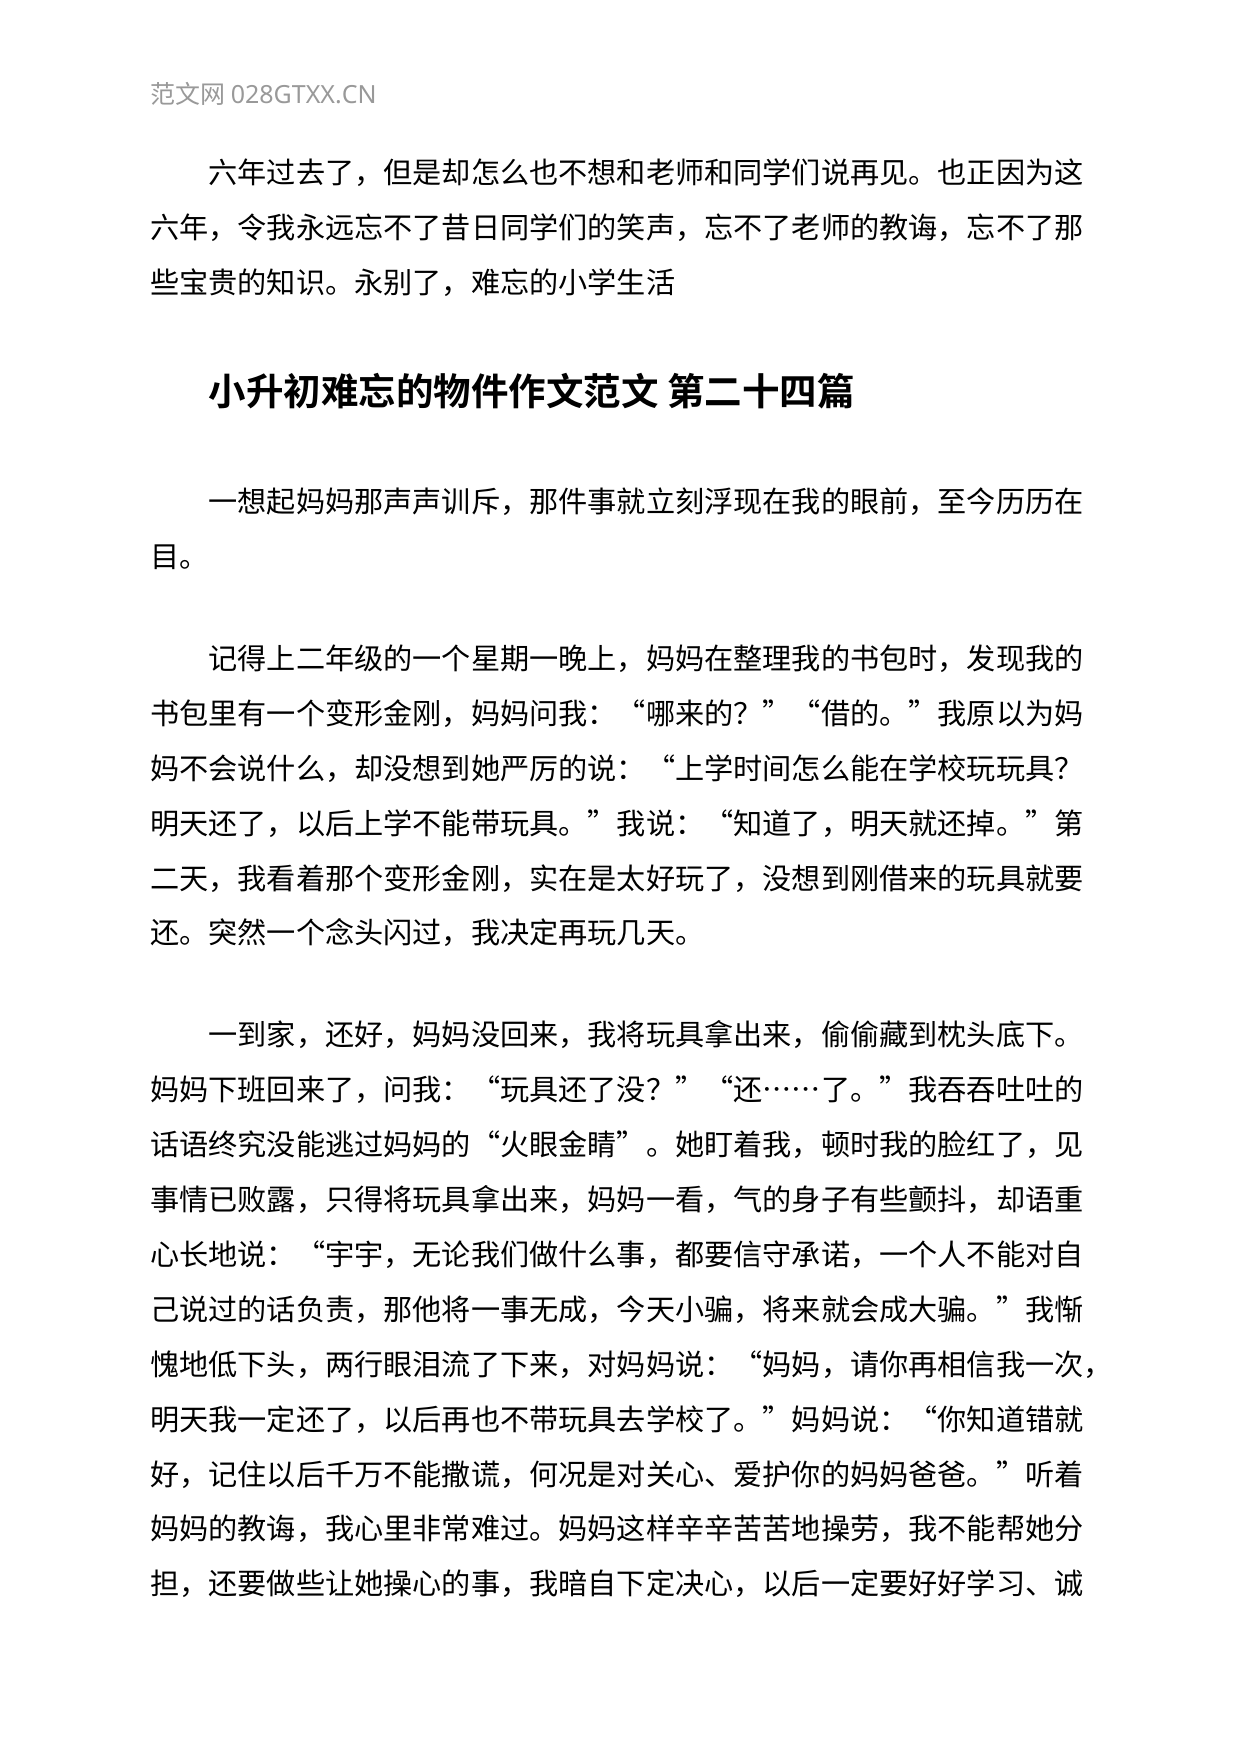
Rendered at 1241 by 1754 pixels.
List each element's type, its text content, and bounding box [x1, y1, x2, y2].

text 小升初难忘的物件作文范文 第二十四篇 [150, 362, 1090, 416]
text 一想起妈妈那声声训斥，那件事就立刻浮现在我的眼前，至今历历在目。 [150, 479, 1090, 576]
text 六年过去了，但是却怎么也不想和老师和同学们说再见。也正因为这六年，令我永远忘不了昔日同学们的笑声，忘不了老师的教诲，忘不了那些宝贵的知识。永别了，难忘的小学生活 [150, 150, 1090, 302]
text 记得上二年级的一个星期一晚上，妈妈在整理我的书包时，发现我的书包里有一个变形金刚，妈妈问我：“哪来的？”“借的。”我原以为妈妈不会说什么，却没想到她严厉的说：“上学时间怎么能在学校玩玩具？明天还了，以后上学不能带玩具。”我说：“知道了，明天就还掉。”第二天，我看着那个变形金刚，实在是太好玩了，没想到刚借来的玩具就要还。突然一个念头闪过，我决定再玩几天。 [150, 636, 1090, 952]
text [150, 1012, 1090, 1603]
